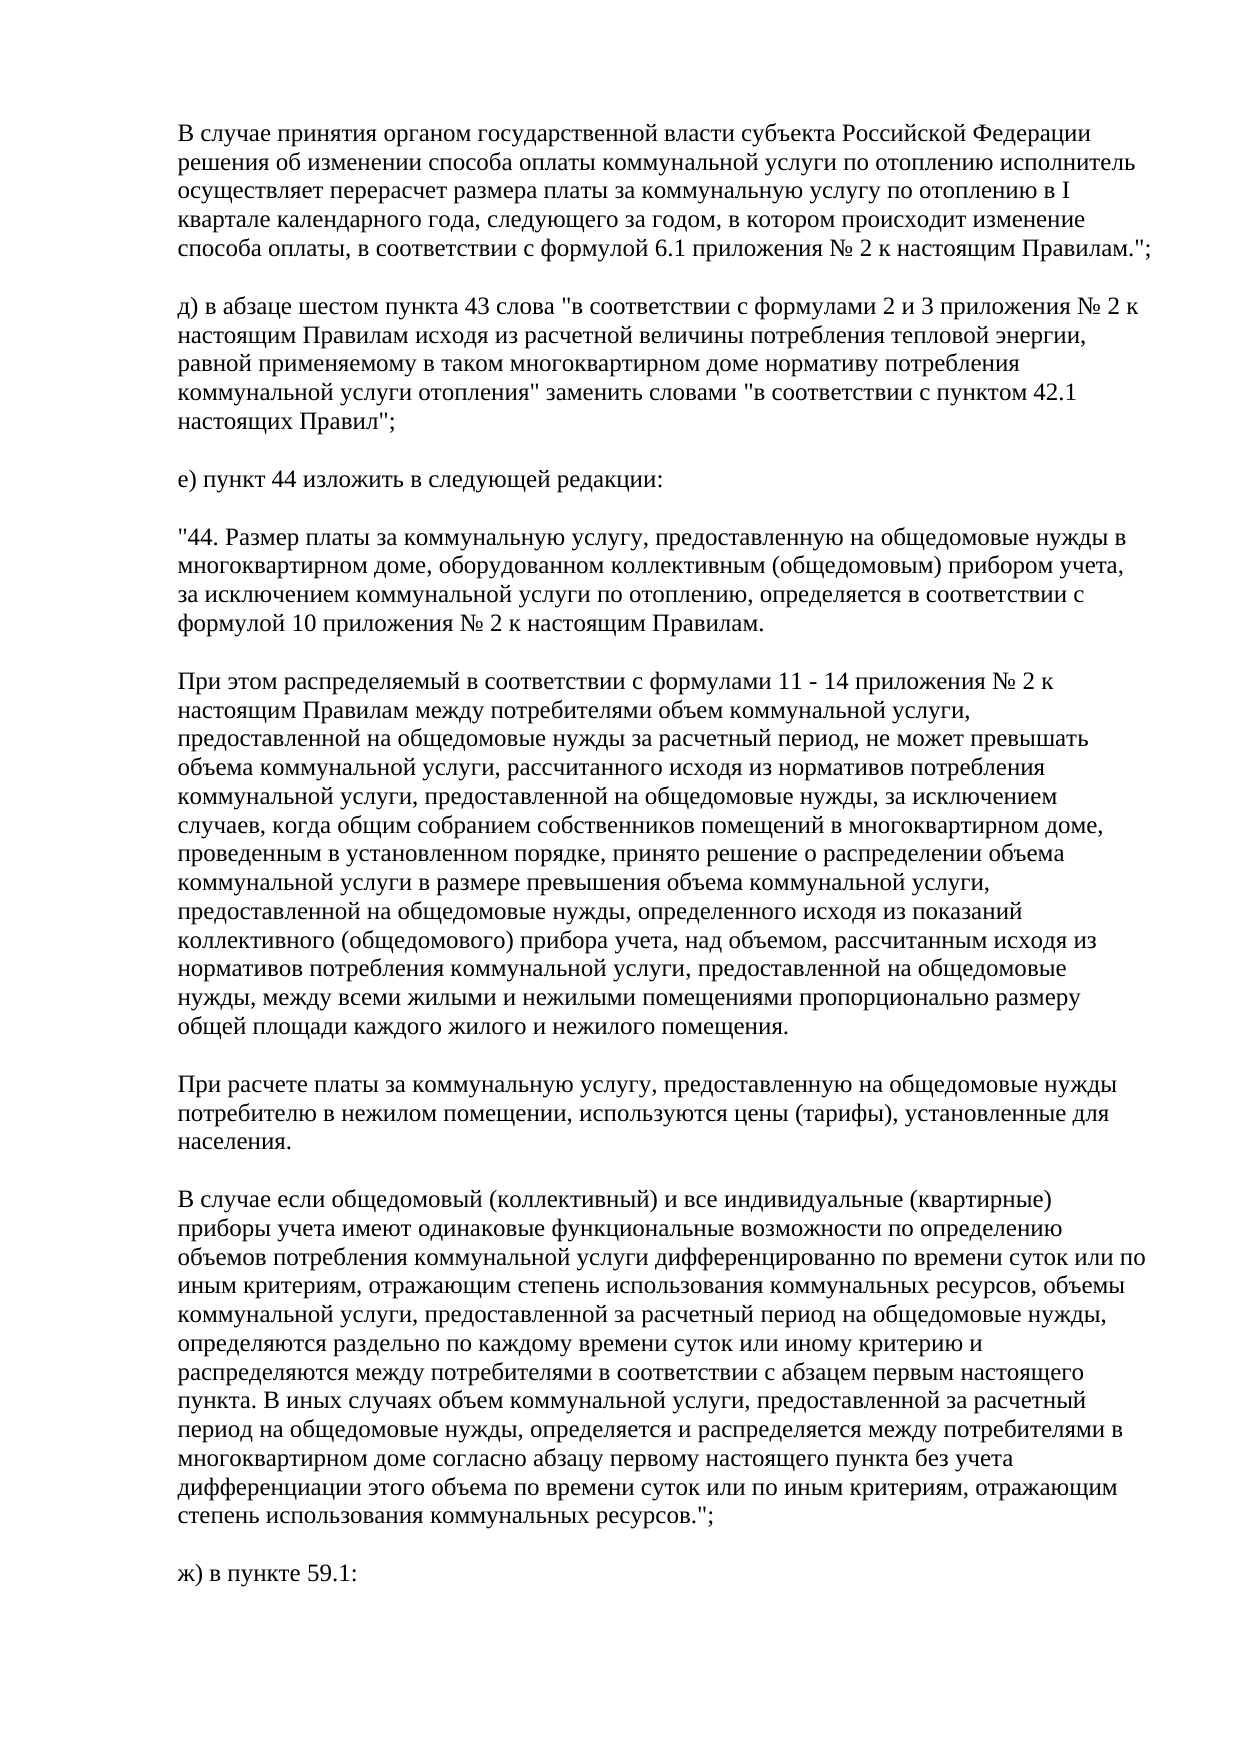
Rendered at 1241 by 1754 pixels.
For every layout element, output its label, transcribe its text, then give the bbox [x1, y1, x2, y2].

text В случае если общедомовый (коллективный) и все индивидуальные (квартирные) приборы учета имеют одинаковые функциональные возможности по определению объемов потребления коммунальной услуги дифференцированно по времени суток или по иным критериям, отражающим степень использования коммунальных ресурсов, объемы коммунальной услуги, предоставленной за расчетный период на общедомовые нужды, определяются раздельно по каждому времени суток или иному критерию и распределяются между потребителями в соответствии с абзацем первым настоящего пункта. В иных случаях объем коммунальной услуги, предоставленной за расчетный период на общедомовые нужды, определяется и распределяется между потребителями в многоквартирном доме согласно абзацу первому настоящего пункта без учета дифференциации этого объема по времени суток или по иным критериям, отражающим степень использования коммунальных ресурсов."; [177, 1184, 1152, 1529]
text В случае принятия органом государственной власти субъекта Российской Федерации решения об изменении способа оплаты коммунальной услуги по отоплению исполнитель осуществляет перерасчет размера платы за коммунальную услугу по отоплению в I квартале календарного года, следующего за годом, в котором происходит изменение способа оплаты, в соответствии с формулой 6.1 приложения № 2 к настоящим Правилам."; [177, 118, 1152, 262]
text д) в абзаце шестом пункта 43 слова "в соответствии с формулами 2 и 3 приложения № 2 к настоящим Правилам исходя из расчетной величины потребления тепловой энергии, равной применяемому в таком многоквартирном доме нормативу потребления коммунальной услуги отопления" заменить словами "в соответствии с пунктом 42.1 настоящих Правил"; [177, 291, 1152, 435]
text При этом распределяемый в соответствии с формулами 11 - 14 приложения № 2 к настоящим Правилам между потребителями объем коммунальной услуги, предоставленной на общедомовые нужды за расчетный период, не может превышать объема коммунальной услуги, рассчитанного исходя из нормативов потребления коммунальной услуги, предоставленной на общедомовые нужды, за исключением случаев, когда общим собранием собственников помещений в многоквартирном доме, проведенным в установленном порядке, принято решение о распределении объема коммунальной услуги в размере превышения объема коммунальной услуги, предоставленной на общедомовые нужды, определенного исходя из показаний коллективного (общедомового) прибора учета, над объемом, рассчитанным исходя из нормативов потребления коммунальной услуги, предоставленной на общедомовые нужды, между всеми жилыми и нежилыми помещениями пропорционально размеру общей площади каждого жилого и нежилого помещения. [177, 666, 1152, 1040]
text При расчете платы за коммунальную услугу, предоставленную на общедомовые нужды потребителю в нежилом помещении, используются цены (тарифы), установленные для населения. [177, 1069, 1152, 1155]
text ж) в пункте 59.1: [177, 1558, 1152, 1587]
text "44. Размер платы за коммунальную услугу, предоставленную на общедомовые нужды в многоквартирном доме, оборудованном коллективным (общедомовым) прибором учета, за исключением коммунальной услуги по отоплению, определяется в соответствии с формулой 10 приложения № 2 к настоящим Правилам. [177, 522, 1152, 637]
text е) пункт 44 изложить в следующей редакции: [177, 464, 1152, 493]
